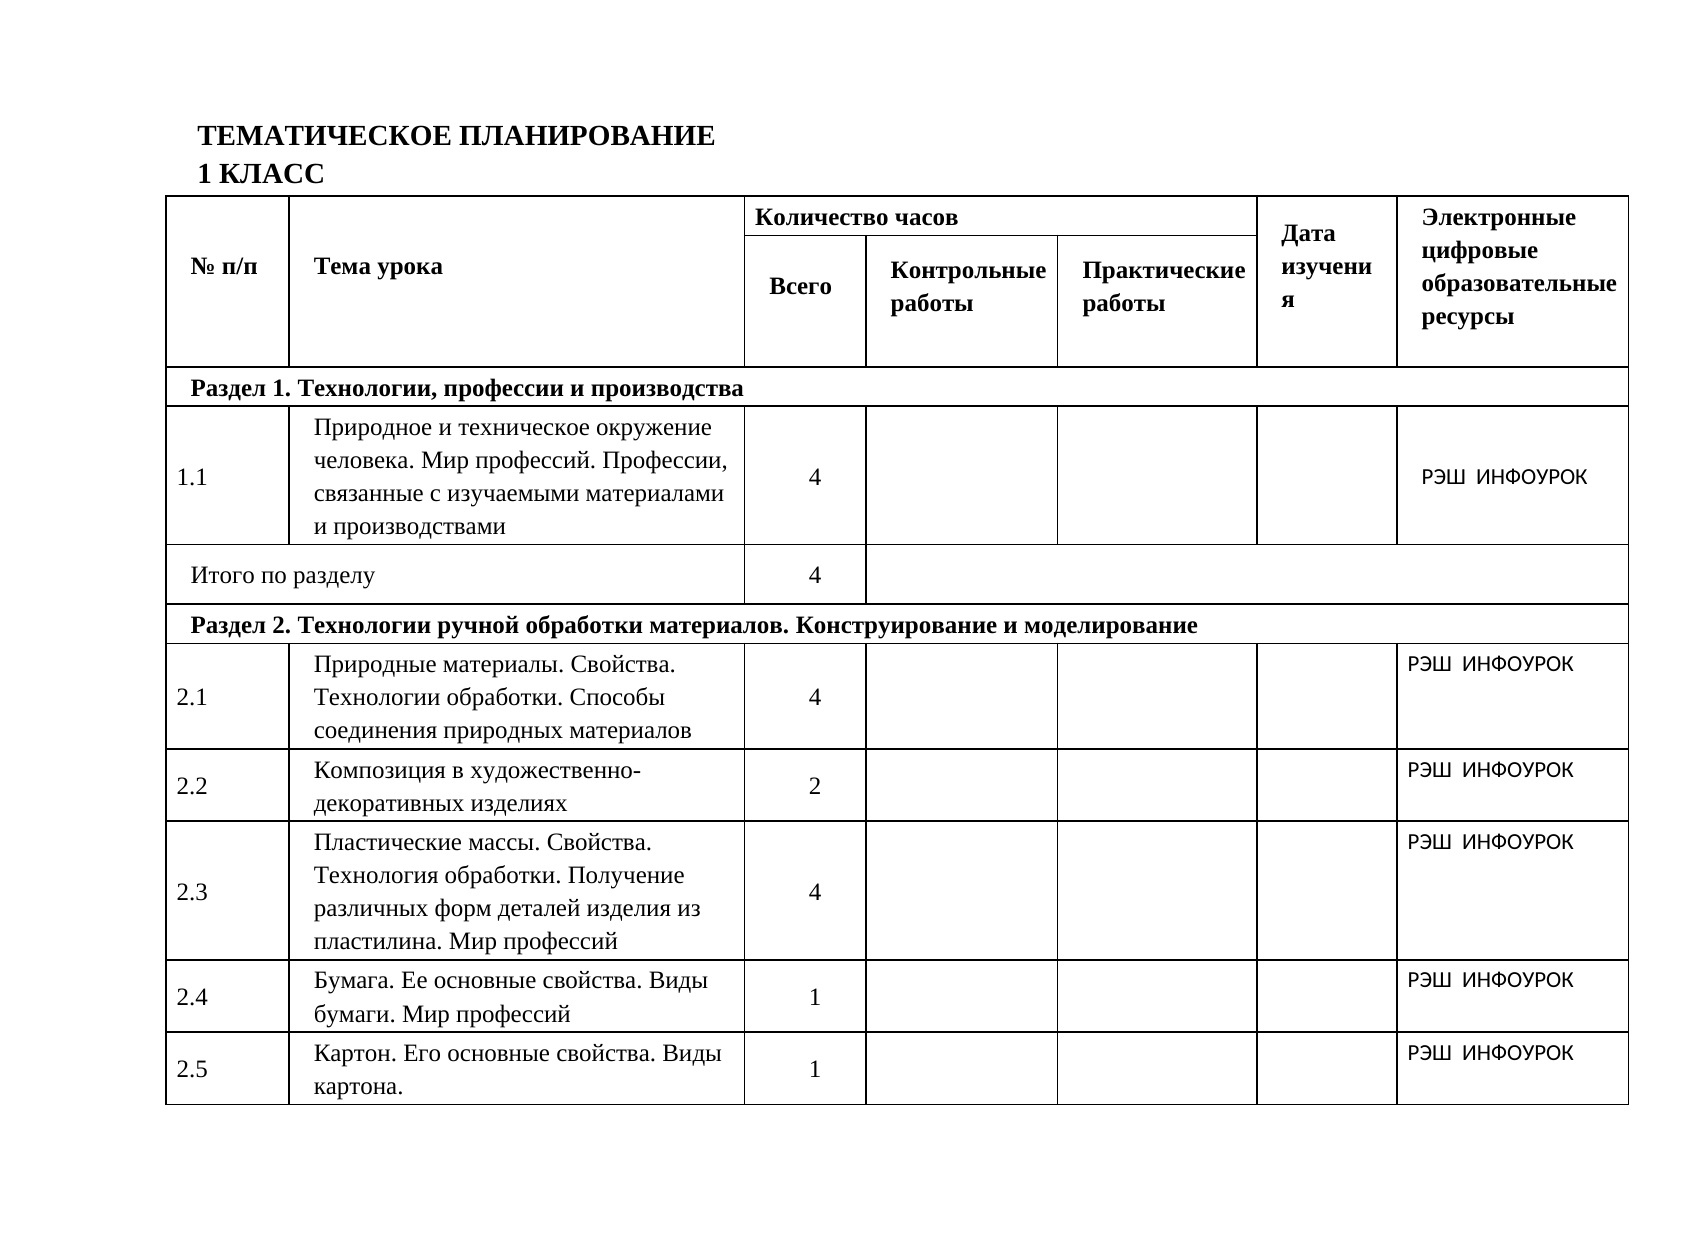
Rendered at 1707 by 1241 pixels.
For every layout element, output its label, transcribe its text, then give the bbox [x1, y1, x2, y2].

table_cell 1.1 [167, 407, 288, 544]
table_cell РЭШ ИНФОУРОК [1398, 750, 1628, 820]
table_cell [867, 1033, 1057, 1104]
table_cell [1258, 644, 1396, 748]
table_header № п/п [167, 197, 288, 366]
table_cell Раздел 1. Технологии, профессии и производства [167, 368, 1628, 405]
table_cell Природные материалы. Свойства. Технологии обработки. Способы соединения природных материалов [290, 644, 744, 748]
table_cell РЭШ ИНФОУРОК [1398, 407, 1628, 544]
table_cell Пластические массы. Свойства. Технология обработки. Получение различных форм деталей изделия из пластилина. Мир профессий [290, 822, 744, 959]
table_cell [867, 822, 1057, 959]
table_cell [1058, 1033, 1256, 1104]
table_cell [1258, 1033, 1396, 1104]
table_cell 2 [745, 750, 865, 820]
table_cell [1058, 644, 1256, 748]
table_cell [1258, 407, 1396, 544]
table_cell 4 [745, 644, 865, 748]
table_cell Композиция в художественно-декоративных изделиях [290, 750, 744, 820]
table_cell 1 [745, 1033, 865, 1104]
table_cell Раздел 2. Технологии ручной обработки материалов. Конструирование и моделирование [167, 605, 1628, 643]
table_cell Контрольные работы [867, 236, 1057, 366]
table_cell [867, 407, 1057, 544]
table_cell 4 [745, 545, 865, 603]
table_cell [1058, 961, 1256, 1031]
table_cell РЭШ ИНФОУРОК [1398, 1033, 1628, 1104]
table_cell 2.4 [167, 961, 288, 1031]
table_cell Картон. Его основные свойства. Виды картона. [290, 1033, 744, 1104]
table_cell Практические работы [1058, 236, 1256, 366]
table_cell [1058, 750, 1256, 820]
table_header Дата изучения [1258, 197, 1396, 366]
table_cell Бумага. Ее основные свойства. Виды бумаги. Мир профессий [290, 961, 744, 1031]
table_cell 4 [745, 407, 865, 544]
table_cell 2.5 [167, 1033, 288, 1104]
table_cell [1058, 407, 1256, 544]
table_cell РЭШ ИНФОУРОК [1398, 961, 1628, 1031]
table_cell [867, 750, 1057, 820]
table_header Электронные цифровые образовательные ресурсы [1398, 197, 1628, 366]
table_cell [1258, 750, 1396, 820]
table_cell [1258, 961, 1396, 1031]
table_cell 1 [745, 961, 865, 1031]
table_header Тема урока [290, 197, 744, 366]
table_cell 2.3 [167, 822, 288, 959]
table_cell Всего [745, 236, 865, 366]
text ТЕМАТИЧЕСКОЕ ПЛАНИРОВАНИЕ [190, 118, 1618, 152]
table_cell 2.1 [167, 644, 288, 748]
table_cell [867, 961, 1057, 1031]
table_cell РЭШ ИНФОУРОК [1398, 822, 1628, 959]
table_cell Природное и техническое окружение человека. Мир профессий. Профессии, связанные с изучаемыми материалами и производствами [290, 407, 744, 544]
table_cell 4 [745, 822, 865, 959]
table_cell 2.2 [167, 750, 288, 820]
table_header Количество часов [745, 197, 1256, 234]
table_cell [1058, 822, 1256, 959]
table_cell [1258, 822, 1396, 959]
table_cell Итого по разделу [167, 545, 744, 603]
table_cell РЭШ ИНФОУРОК [1398, 644, 1628, 748]
table_cell [867, 644, 1057, 748]
table_cell [867, 545, 1628, 603]
text 1 КЛАСС [190, 157, 1618, 190]
